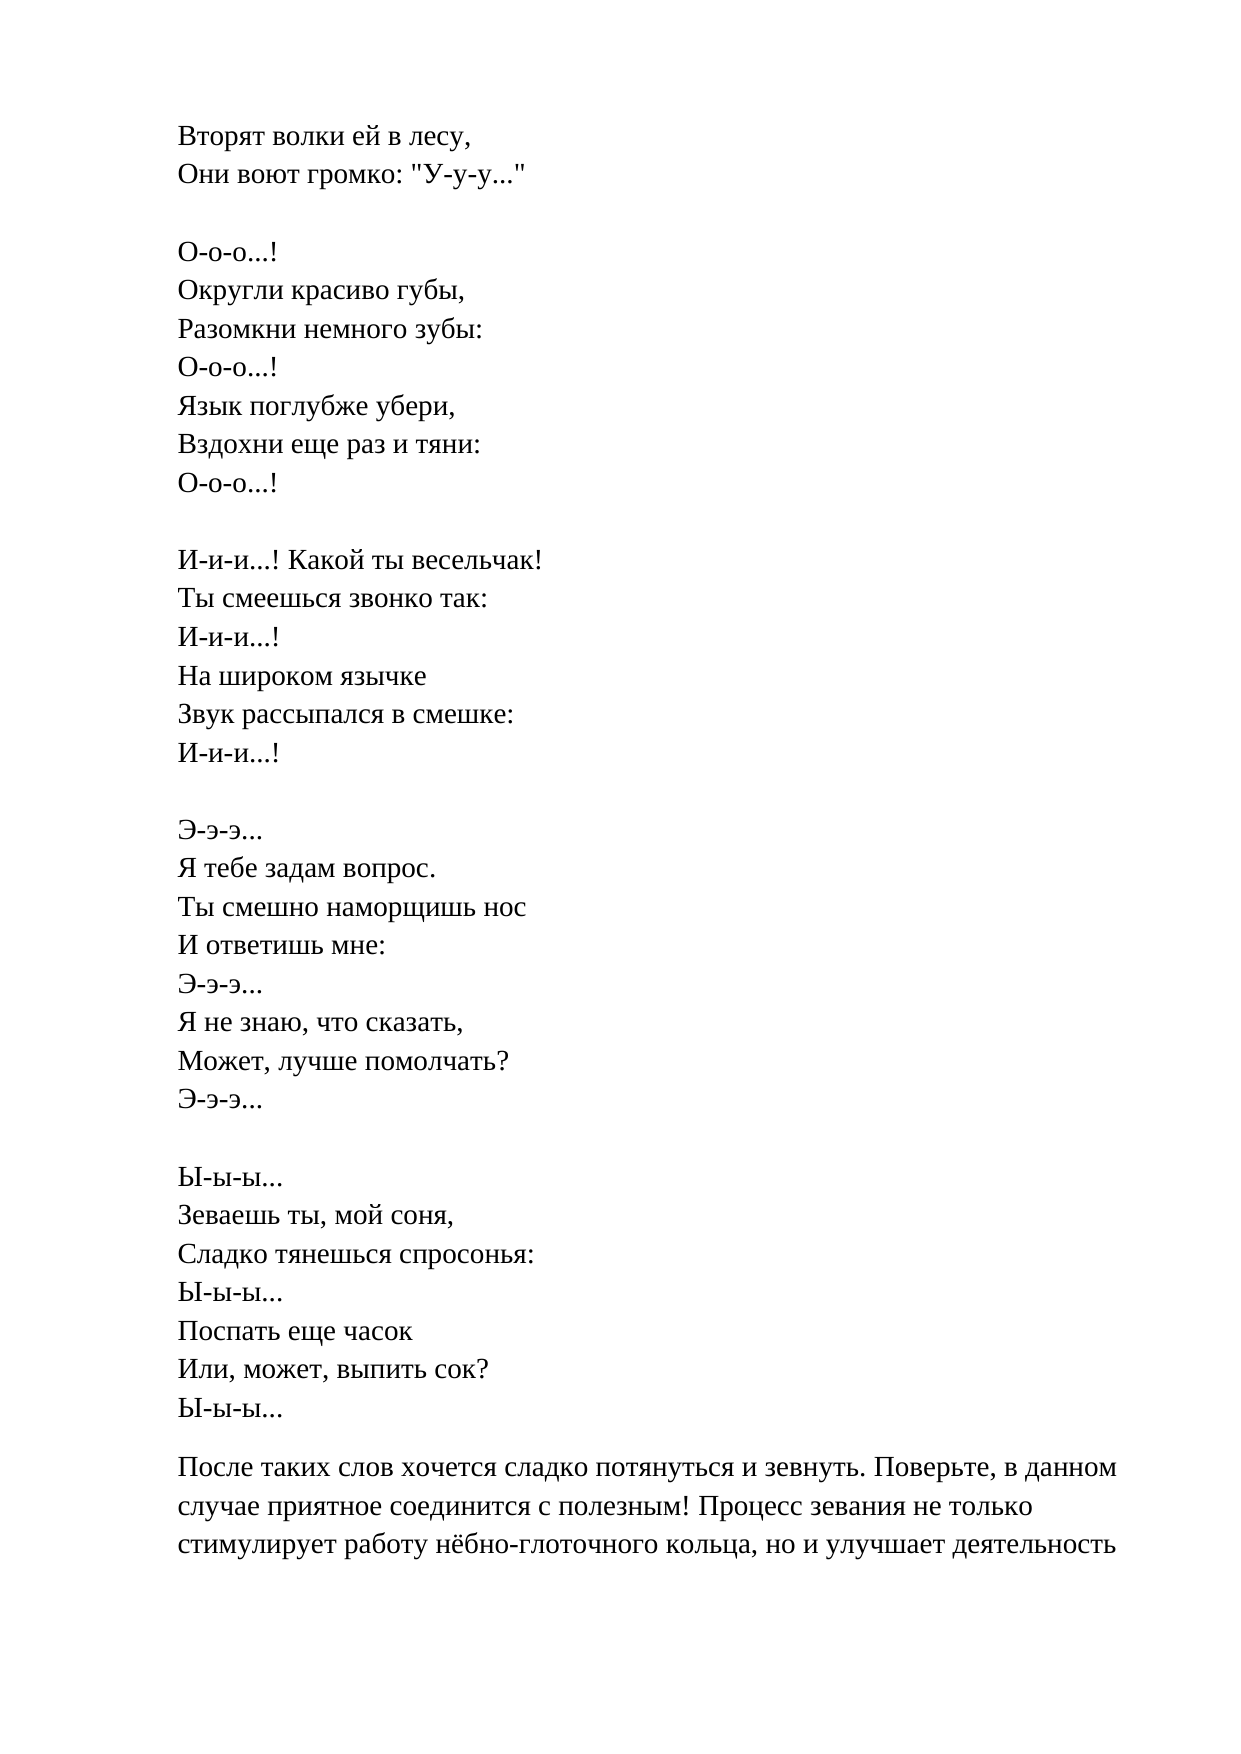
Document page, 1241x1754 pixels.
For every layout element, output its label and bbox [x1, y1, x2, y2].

text [177, 118, 1152, 1423]
text [177, 1449, 1152, 1560]
